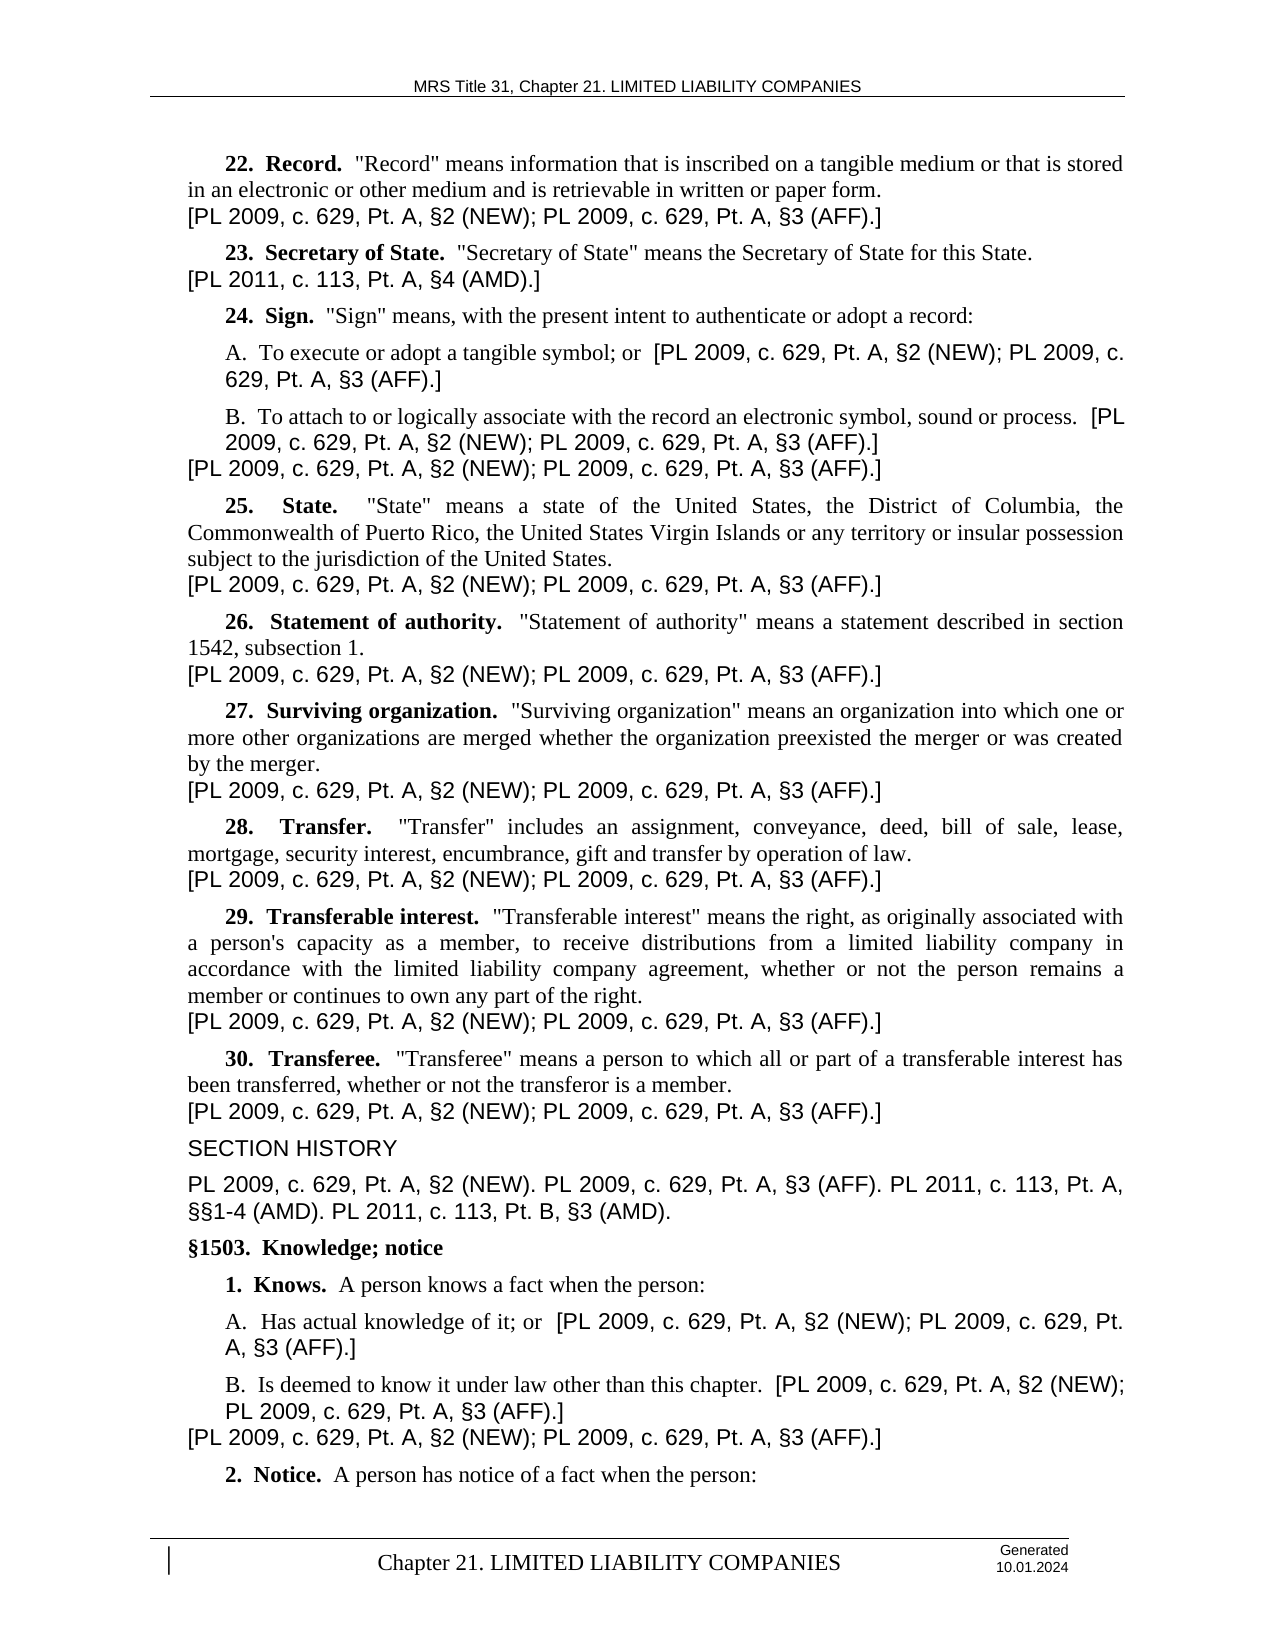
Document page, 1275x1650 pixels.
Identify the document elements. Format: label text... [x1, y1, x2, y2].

text [PL 2011, c. 113, Pt. A, §4 (AMD).] [187, 266, 1125, 292]
text [PL 2009, c. 629, Pt. A, §2 (NEW); PL 2009, c. 629, Pt. A, §3 (AFF).] [187, 455, 1125, 482]
text 23. Secretary of State. "Secretary of State" means the Secretary of State for this State. [187, 239, 1125, 266]
text [PL 2009, c. 629, Pt. A, §2 (NEW); PL 2009, c. 629, Pt. A, §3 (AFF).] [187, 777, 1125, 803]
text [PL 2009, c. 629, Pt. A, §2 (NEW); PL 2009, c. 629, Pt. A, §3 (AFF).] [187, 1008, 1125, 1034]
text B. Is deemed to know it under law other than this chapter. [PL 2009, c. 629, Pt. A, §2 (NEW); PL 2009, c. 629, Pt. A, §3 (AFF).] [225, 1371, 1125, 1424]
text [PL 2009, c. 629, Pt. A, §2 (NEW); PL 2009, c. 629, Pt. A, §3 (AFF).] [187, 661, 1125, 687]
text [PL 2009, c. 629, Pt. A, §2 (NEW); PL 2009, c. 629, Pt. A, §3 (AFF).] [187, 1098, 1125, 1124]
text 24. Sign. "Sign" means, with the present intent to authenticate or adopt a record: [187, 303, 1125, 329]
text PL 2009, c. 629, Pt. A, §2 (NEW). PL 2009, c. 629, Pt. A, §3 (AFF). PL 2011, c. 113, Pt. A, §§1-4 (AMD). PL 2011, c. 113, Pt. B, §3 (AMD). [187, 1171, 1125, 1224]
text §1503. Knowledge; notice [187, 1234, 1125, 1261]
text 26. Statement of authority. "Statement of authority" means a statement described in section 1542, subsection 1. [187, 608, 1125, 661]
text A. Has actual knowledge of it; or [PL 2009, c. 629, Pt. A, §2 (NEW); PL 2009, c. 629, Pt. A, §3 (AFF).] [225, 1308, 1125, 1361]
text A. To execute or adopt a tangible symbol; or [PL 2009, c. 629, Pt. A, §2 (NEW); PL 2009, c. 629, Pt. A, §3 (AFF).] [225, 339, 1125, 392]
text [PL 2009, c. 629, Pt. A, §2 (NEW); PL 2009, c. 629, Pt. A, §3 (AFF).] [187, 571, 1125, 598]
text 2. Notice. A person has notice of a fact when the person: [187, 1461, 1125, 1487]
text 29. Transferable interest. "Transferable interest" means the right, as originally associated with a person's capacity as a member, to receive distributions from a limited liability company in accordance with the limited liability company agreement, whether or not the person remains a member or continues to own any part of the right. [187, 903, 1125, 1008]
text 1. Knows. A person knows a fact when the person: [187, 1271, 1125, 1297]
text 27. Surviving organization. "Surviving organization" means an organization into which one or more other organizations are merged whether the organization preexisted the merger or was created by the merger. [187, 697, 1125, 777]
text B. To attach to or logically associate with the record an electronic symbol, sound or process. [PL 2009, c. 629, Pt. A, §2 (NEW); PL 2009, c. 629, Pt. A, §3 (AFF).] [225, 403, 1125, 455]
text [PL 2009, c. 629, Pt. A, §2 (NEW); PL 2009, c. 629, Pt. A, §3 (AFF).] [187, 866, 1125, 892]
text 28. Transfer. "Transfer" includes an assignment, conveyance, deed, bill of sale, lease, mortgage, security interest, encumbrance, gift and transfer by operation of law. [187, 813, 1125, 866]
text SECTION HISTORY [187, 1134, 1125, 1161]
text [PL 2009, c. 629, Pt. A, §2 (NEW); PL 2009, c. 629, Pt. A, §3 (AFF).] [187, 203, 1125, 229]
text [PL 2009, c. 629, Pt. A, §2 (NEW); PL 2009, c. 629, Pt. A, §3 (AFF).] [187, 1424, 1125, 1450]
text 25. State. "State" means a state of the United States, the District of Columbia, the Commonwealth of Puerto Rico, the United States Virgin Islands or any territory or insular possession subject to the jurisdiction of the United States. [187, 492, 1125, 571]
text 30. Transferee. "Transferee" means a person to which all or part of a transferable interest has been transferred, whether or not the transferor is a member. [187, 1045, 1125, 1098]
text 22. Record. "Record" means information that is inscribed on a tangible medium or that is stored in an electronic or other medium and is retrievable in written or paper form. [187, 150, 1125, 203]
